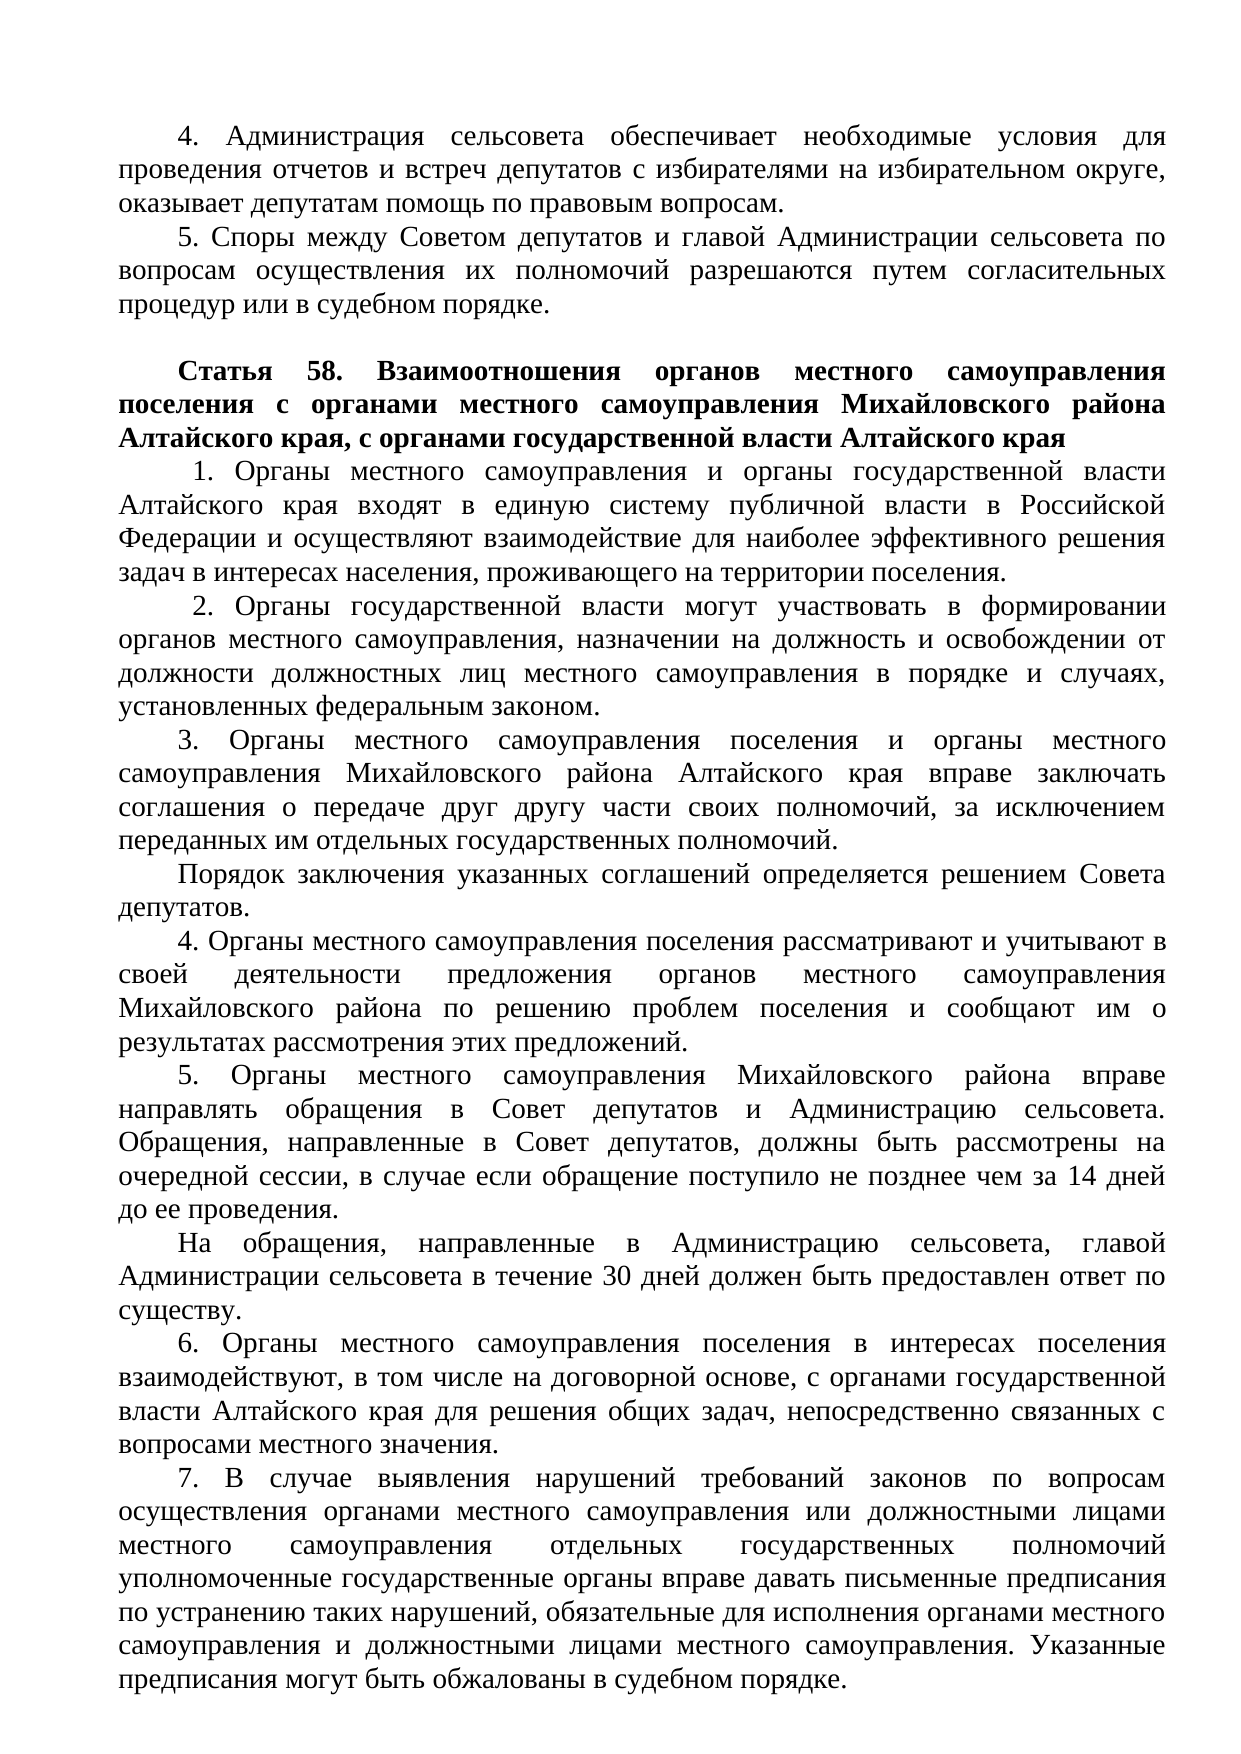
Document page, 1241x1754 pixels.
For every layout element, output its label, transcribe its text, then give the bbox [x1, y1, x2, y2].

text 3. Органы местного самоуправления поселения и органы местного самоуправления Михайловского района Алтайского края вправе заключать соглашения о передаче друг другу части своих полномочий, за исключением переданных им отдельных государственных полномочий. [118, 722, 1167, 856]
text 5. Органы местного самоуправления Михайловского района вправе направлять обращения в Совет депутатов и Администрацию сельсовета. Обращения, направленные в Совет депутатов, должны быть рассмотрены на очередной сессии, в случае если обращение поступило не позднее чем за 14 дней до ее проведения. [118, 1057, 1167, 1225]
title 1. Органы местного самоуправления и органы государственной власти Алтайского края входят в единую систему публичной власти в Российской Федерации и осуществляют взаимодействие для наиболее эффективного решения задач в интересах населения, проживающего на территории поселения. [118, 453, 1167, 588]
text 4. Органы местного самоуправления поселения рассматривают и учитывают в своей деятельности предложения органов местного самоуправления Михайловского района по решению проблем поселения и сообщают им о результатах рассмотрения этих предложений. [118, 923, 1167, 1057]
text Порядок заключения указанных соглашений определяется решением Совета депутатов. [118, 856, 1167, 923]
text Статья 58. Взаимоотношения органов местного самоуправления поселения с органами местного самоуправления Михайловского района Алтайского края, с органами государственной власти Алтайского края [118, 353, 1167, 453]
text 4. Администрация сельсовета обеспечивает необходимые условия для проведения отчетов и встреч депутатов с избирателями на избирательном округе, оказывает депутатам помощь по правовым вопросам. [118, 118, 1167, 219]
text 5. Споры между Советом депутатов и главой Администрации сельсовета по вопросам осуществления их полномочий разрешаются путем согласительных процедур или в судебном порядке. [118, 219, 1167, 319]
text 7. В случае выявления нарушений требований законов по вопросам осуществления органами местного самоуправления или должностными лицами местного самоуправления отдельных государственных полномочий уполномоченные государственные органы вправе давать письменные предписания по устранению таких нарушений, обязательные для исполнения органами местного самоуправления и должностными лицами местного самоуправления. Указанные предписания могут быть обжалованы в судебном порядке. [118, 1460, 1167, 1694]
title 2. Органы государственной власти могут участвовать в формировании органов местного самоуправления, назначении на должность и освобождении от должности должностных лиц местного самоуправления в порядке и случаях, установленных федеральным законом. [118, 588, 1167, 722]
text На обращения, направленные в Администрацию сельсовета, главой Администрации сельсовета в течение 30 дней должен быть предоставлен ответ по существу. [118, 1225, 1167, 1326]
text 6. Органы местного самоуправления поселения в интересах поселения взаимодействуют, в том числе на договорной основе, с органами государственной власти Алтайского края для решения общих задач, непосредственно связанных с вопросами местного значения. [118, 1326, 1167, 1460]
